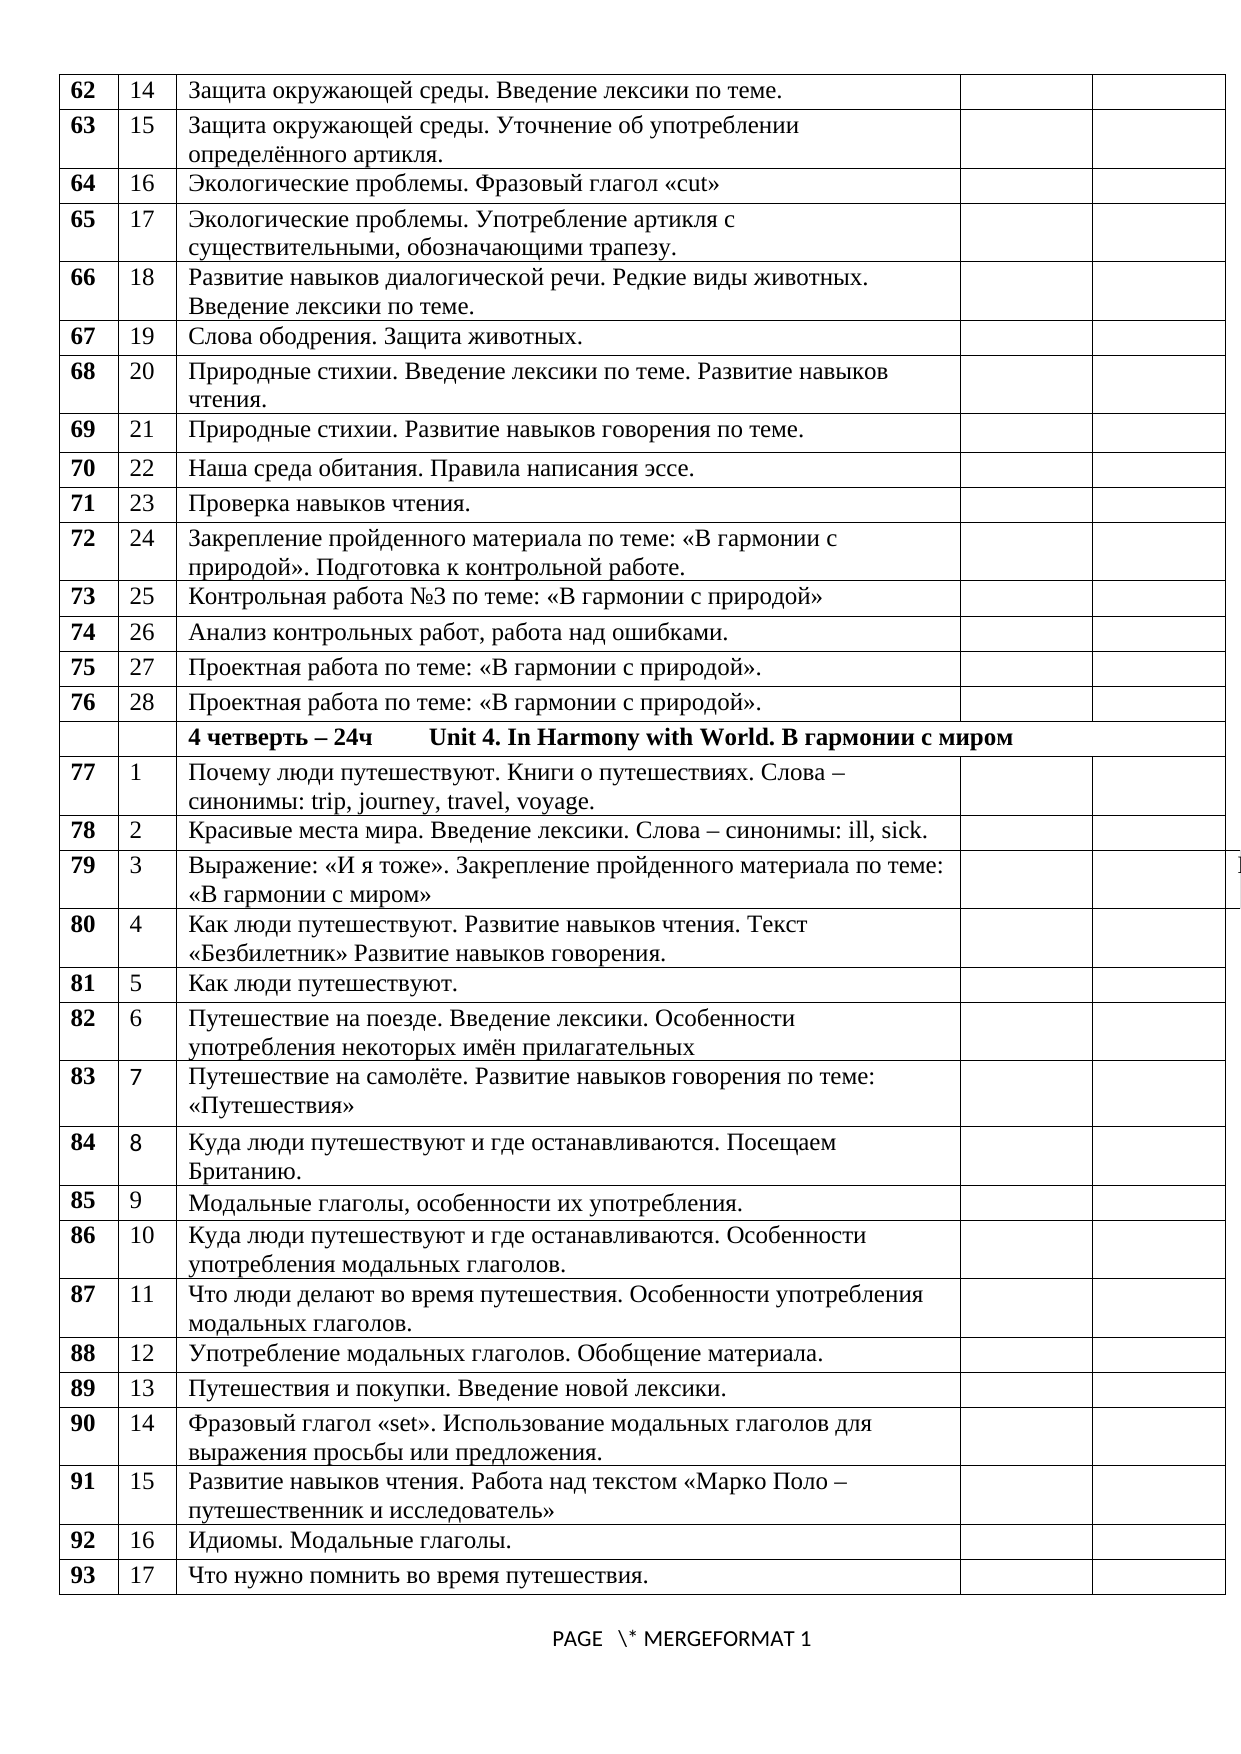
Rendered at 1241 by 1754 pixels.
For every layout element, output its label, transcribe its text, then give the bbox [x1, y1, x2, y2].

table_cell 87 [60, 1279, 118, 1337]
table_cell 6 [119, 1003, 176, 1060]
table_cell Фразовый глагол «set». Использование модальных глаголов для выражения просьбы или предложения. [177, 1408, 960, 1465]
table_cell 62 [60, 75, 118, 109]
table_cell [961, 581, 1092, 616]
table_cell [961, 204, 1092, 261]
table_cell [1093, 687, 1225, 721]
table_cell 15 [119, 1466, 176, 1524]
table_cell Почему люди путешествуют. Книги о путешествиях. Слова – синонимы: trip, journey, travel, voyage. [177, 757, 960, 814]
table_cell 89 [60, 1373, 118, 1407]
table_cell 10 [119, 1221, 176, 1278]
table_cell Что люди делают во время путешествия. Особенности употребления модальных глаголов. [177, 1279, 960, 1337]
table_cell [961, 1525, 1092, 1559]
table_cell Слова ободрения. Защита животных. [177, 321, 960, 355]
table_cell [961, 1373, 1092, 1407]
table_cell 65 [60, 204, 118, 261]
table_cell [1093, 968, 1225, 1002]
table_cell [961, 453, 1092, 487]
table_cell 93 [60, 1560, 118, 1594]
table_cell 64 [60, 169, 118, 203]
table_cell Анализ контрольных работ, работа над ошибками. [177, 617, 960, 651]
table_cell 17 [119, 1560, 176, 1594]
table_cell 80 [60, 909, 118, 967]
table_cell [961, 321, 1092, 355]
table_cell 82 [60, 1003, 118, 1060]
table_cell [961, 652, 1092, 686]
table_cell [1093, 321, 1225, 355]
table_cell [1093, 75, 1225, 109]
table_cell 71 [60, 488, 118, 522]
table_cell Закрепление пройденного материала по теме: «В гармонии с природой». Подготовка к контрольной работе. [177, 523, 855, 580]
table_cell [961, 968, 1092, 1002]
table_cell [1093, 757, 1225, 814]
table_cell [119, 722, 176, 756]
table_cell [961, 1127, 1092, 1184]
table_cell 19 [119, 321, 176, 355]
table_cell Экологические проблемы. Употребление артикля с существительными, обозначающими трапезу. [177, 204, 960, 261]
table_cell [1093, 169, 1225, 203]
table_cell 18 [119, 262, 176, 320]
table_cell Употребление модальных глаголов. Обобщение материала. [177, 1338, 960, 1372]
table_cell Развитие навыков диалогической речи. Редкие виды животных. Введение лексики по теме. [177, 262, 960, 320]
table_cell 75 [60, 652, 118, 686]
table_cell [961, 687, 1092, 721]
table_cell [1093, 617, 1225, 651]
table_cell [961, 851, 1092, 908]
table_cell [961, 1186, 1092, 1219]
table_cell [1093, 1221, 1225, 1278]
table_cell [961, 1061, 1092, 1126]
table_cell [1093, 414, 1225, 452]
table_cell 16 [119, 169, 176, 203]
table_cell 20 [119, 356, 176, 413]
table_cell 72 [60, 523, 118, 580]
table_cell 25 [119, 581, 176, 616]
table_cell [1093, 1466, 1225, 1524]
table_cell [961, 75, 1092, 109]
table_cell [1093, 488, 1225, 522]
table_cell Красивые места мира. Введение лексики. Слова – синонимы: ill, sick. [177, 816, 960, 849]
table_cell [961, 1338, 1092, 1372]
table_cell Проектная работа по теме: «В гармонии с природой». [177, 652, 960, 686]
table_cell Как люди путешествуют. Развитие навыков чтения. Текст «Безбилетник» Развитие навыков говорения. [177, 909, 960, 967]
table_cell Идиомы. Модальные глаголы. [177, 1525, 960, 1559]
table_cell 74 [60, 617, 118, 651]
table_cell Куда люди путешествуют и где останавливаются. Посещаем Британию. [177, 1127, 960, 1184]
table_cell 79 [60, 851, 118, 908]
table_cell 1 [119, 757, 176, 814]
table_cell 27 [119, 652, 176, 686]
table_cell 68 [60, 356, 118, 413]
table_cell [961, 617, 1092, 651]
table_cell Путешествие на самолёте. Развитие навыков говорения по теме: «Путешествия» [177, 1061, 960, 1126]
table_cell Выражение: «И я тоже». Закрепление пройденного материала по теме: «В гармонии с миром» [177, 851, 960, 908]
table_cell 14 [119, 75, 176, 109]
table_cell Путешествия и покупки. Введение новой лексики. [177, 1373, 960, 1407]
table_cell [961, 757, 1092, 814]
table_cell 77 [60, 757, 118, 814]
table_cell 84 [60, 1127, 118, 1184]
table_cell 88 [60, 1338, 118, 1372]
table_cell 2 [119, 816, 176, 849]
table_cell Модальные глаголы, особенности их употребления. [177, 1186, 960, 1219]
table_cell [1093, 1279, 1225, 1337]
table_cell [1093, 909, 1225, 967]
table_cell [1093, 110, 1225, 167]
table_cell [1093, 1186, 1225, 1219]
table_cell [1093, 356, 1225, 413]
table_cell Защита окружающей среды. Уточнение об употреблении определённого артикля. [177, 110, 960, 167]
table_cell Природные стихии. Введение лексики по теме. Развитие навыков чтения. [177, 356, 960, 413]
table_cell Природные стихии. Развитие навыков говорения по теме. [177, 414, 960, 452]
table_cell 8 [119, 1127, 176, 1184]
table_cell 21 [119, 414, 176, 452]
table_cell 3 [119, 851, 176, 908]
table_cell [855, 581, 960, 616]
table_cell [961, 909, 1092, 967]
table_cell 11 [119, 1279, 176, 1337]
table_cell [1093, 1127, 1225, 1184]
table_cell Что нужно помнить во время путешествия. [177, 1560, 960, 1594]
table_cell 86 [60, 1221, 118, 1278]
table_cell 7 [119, 1061, 176, 1126]
table_cell 83 [60, 1061, 118, 1126]
table_cell [961, 1466, 1092, 1524]
table_cell Защита окружающей среды. Введение лексики по теме. [177, 75, 960, 109]
table_cell [961, 1560, 1092, 1594]
table_cell 16 [119, 1525, 176, 1559]
table_cell 4 четверть – 24ч Unit 4. In Harmony with World. В гармонии с миром [177, 722, 1225, 756]
table_cell 28 [119, 687, 176, 721]
table_cell 67 [60, 321, 118, 355]
table_cell [961, 414, 1092, 452]
table_cell [855, 523, 960, 580]
table_cell [961, 488, 1092, 522]
table_cell 91 [60, 1466, 118, 1524]
table_cell [961, 1408, 1092, 1465]
table_cell Как люди путешествуют. [177, 968, 960, 1002]
table_cell Куда люди путешествуют и где останавливаются. Особенности употребления модальных глаголов. [177, 1221, 960, 1278]
table_cell 14 [119, 1408, 176, 1465]
table_cell Контрольная работа №3 по теме: «В гармонии с природой» [177, 581, 855, 616]
table_cell Наша среда обитания. Правила написания эссе. [177, 453, 960, 487]
table_cell [1093, 581, 1225, 616]
table_cell 22 [119, 453, 176, 487]
table_cell [1093, 1373, 1225, 1407]
table_cell 66 [60, 262, 118, 320]
table_cell [961, 523, 1092, 580]
table_cell 13 [119, 1373, 176, 1407]
table_cell 5 [119, 968, 176, 1002]
table_cell 70 [60, 453, 118, 487]
table_cell 24 [119, 523, 176, 580]
table_cell 26 [119, 617, 176, 651]
table_cell Развитие навыков чтения. Работа над текстом «Марко Поло – путешественник и исследователь» [177, 1466, 960, 1524]
table_cell [1093, 1525, 1225, 1559]
table_cell Проектная работа по теме: «В гармонии с природой». [177, 687, 960, 721]
table_cell [961, 356, 1092, 413]
table_cell [1093, 816, 1225, 849]
table_cell 4 [119, 909, 176, 967]
table_cell [1093, 453, 1225, 487]
table_cell [1093, 652, 1225, 686]
table_cell [60, 722, 118, 756]
table_cell Проверка навыков чтения. [177, 488, 960, 522]
table_cell [961, 262, 1092, 320]
table_cell 15 [119, 110, 176, 167]
table_cell [1093, 1560, 1225, 1594]
table_cell [961, 1279, 1092, 1337]
table_cell 69 [60, 414, 118, 452]
table_cell [1093, 204, 1225, 261]
table_cell [961, 110, 1092, 167]
table_cell 9 [119, 1186, 176, 1219]
table_cell 73 [60, 581, 118, 616]
table_cell [961, 1221, 1092, 1278]
table_cell [1093, 1408, 1225, 1465]
table_cell 23 [119, 488, 176, 522]
table_cell [1093, 1338, 1225, 1372]
table_cell 78 [60, 816, 118, 849]
table_cell [1093, 851, 1225, 908]
table_cell [1093, 262, 1225, 320]
table_cell 85 [60, 1186, 118, 1219]
table_cell [961, 1003, 1092, 1060]
table_cell [1093, 523, 1225, 580]
table_cell 81 [60, 968, 118, 1002]
table_cell [961, 816, 1092, 849]
table_cell [961, 169, 1092, 203]
table_cell [1093, 1003, 1225, 1060]
table_cell Экологические проблемы. Фразовый глагол «cut» [177, 169, 960, 203]
table_cell 76 [60, 687, 118, 721]
table_cell Путешествие на поезде. Введение лексики. Особенности употребления некоторых имён прилагательных [177, 1003, 960, 1060]
table_cell 12 [119, 1338, 176, 1372]
table_cell 17 [119, 204, 176, 261]
table_cell 63 [60, 110, 118, 167]
table_cell 90 [60, 1408, 118, 1465]
table_cell [1093, 1061, 1225, 1126]
table_cell 92 [60, 1525, 118, 1559]
